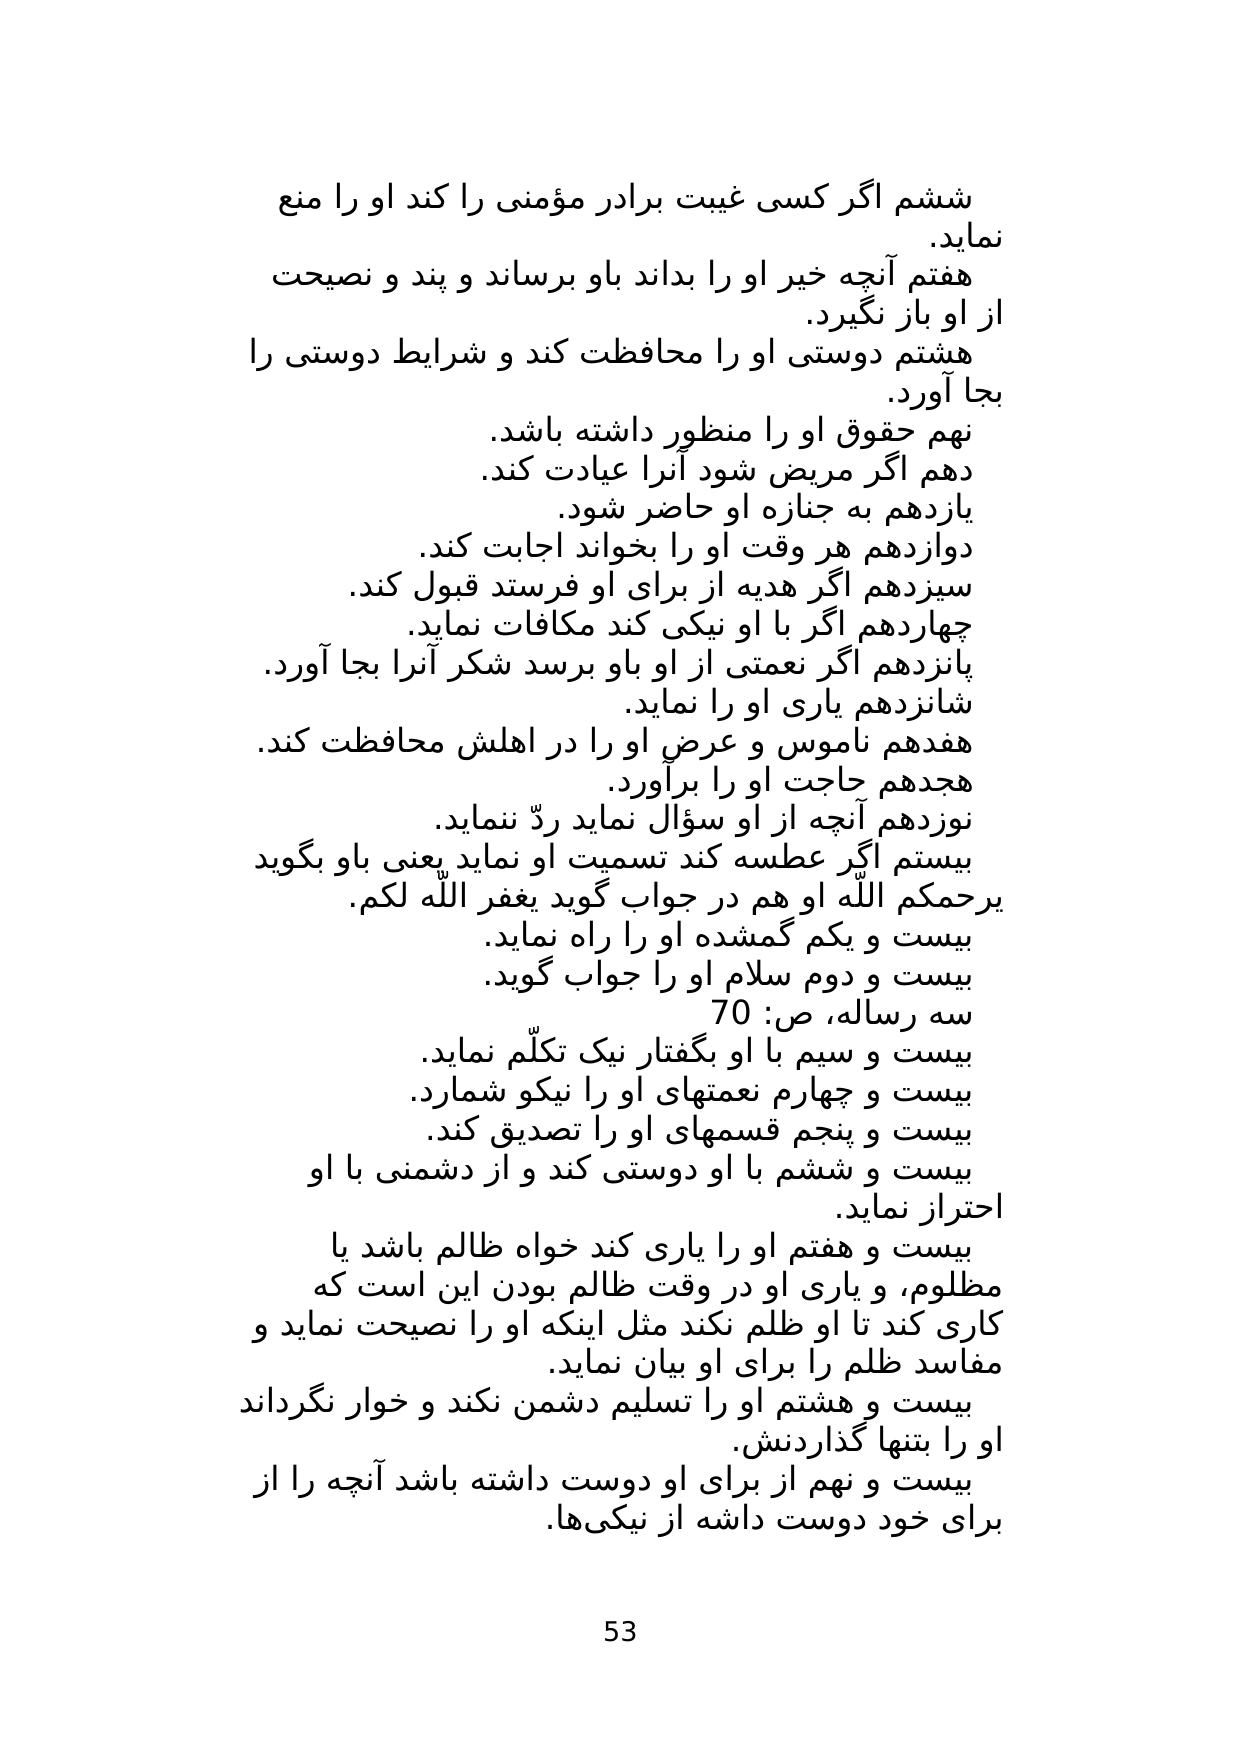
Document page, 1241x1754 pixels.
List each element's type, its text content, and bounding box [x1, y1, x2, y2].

text بیست و دوم سلام او را جواب گوید. [236, 954, 1004, 993]
text بیست و پنجم قسمهای او را تصدیق کند. [236, 1110, 1004, 1148]
text ششم اگر کسی غیبت برادر مؤمنی را کند او را منع نماید. [236, 177, 1004, 255]
text هجدهم حاجت او را برآورد. [236, 760, 1004, 799]
text یازدهم به جنازه او حاضر شود. [236, 488, 1004, 527]
text چهاردهم اگر با او نیکی کند مکافات نماید. [236, 604, 1004, 643]
text دوازدهم هر وقت او را بخواند اجابت کند. [236, 527, 1004, 566]
text بیست و سیم با او بگفتار نیک تکلّم نماید. [236, 1032, 1004, 1071]
text دهم اگر مریض شود آنرا عیادت کند. [236, 449, 1004, 488]
text هفتم آنچه خیر او را بداند باو برساند و پند و نصیحت از او باز نگیرد. [236, 255, 1004, 333]
text نهم حقوق او را منظور داشته باشد. [236, 410, 1004, 449]
text سیزدهم اگر هدیه از برای او فرستد قبول کند. [236, 566, 1004, 604]
text هفدهم ناموس و عرض او را در اهلش محافظت کند. [236, 721, 1004, 760]
text نوزدهم آنچه از او سؤال نماید ردّ ننماید. [236, 799, 1004, 838]
text بیست و ششم با او دوستی کند و از دشمنی با او احتراز نماید. [236, 1148, 1004, 1226]
text هشتم دوستی او را محافظت کند و شرایط دوستی را بجا آورد. [236, 333, 1004, 410]
text بیست و هفتم او را یاری کند خواه ظالم باشد یا مظلوم، و یاری او در وقت ظالم بودن این است که کاری کند تا او ظلم نکند مثل اینکه او را نصیحت نماید و مفاسد ظلم را برای او بیان نماید. [236, 1226, 1004, 1382]
text شانزدهم یاری او را نماید. [236, 682, 1004, 721]
text پانزدهم اگر نعمتی از او باو برسد شکر آنرا بجا آورد. [236, 643, 1004, 682]
text بیستم اگر عطسه کند تسمیت او نماید یعنی باو بگوید یرحمکم اللّه او هم در جواب گوید یغفر اللّه لکم. [236, 838, 1004, 915]
text سه رساله، ص: 70 [236, 993, 1004, 1032]
text بیست و هشتم او را تسلیم دشمن نکند و خوار نگرداند او را بتنها گذاردنش. [236, 1382, 1004, 1459]
text بیست و نهم از برای او دوست داشته باشد آنچه را از برای خود دوست داشه از نیکی‌ها. [236, 1459, 1004, 1537]
text بیست و چهارم نعمتهای او را نیکو شمارد. [236, 1071, 1004, 1110]
text بیست و یکم گمشده او را راه نماید. [236, 915, 1004, 954]
